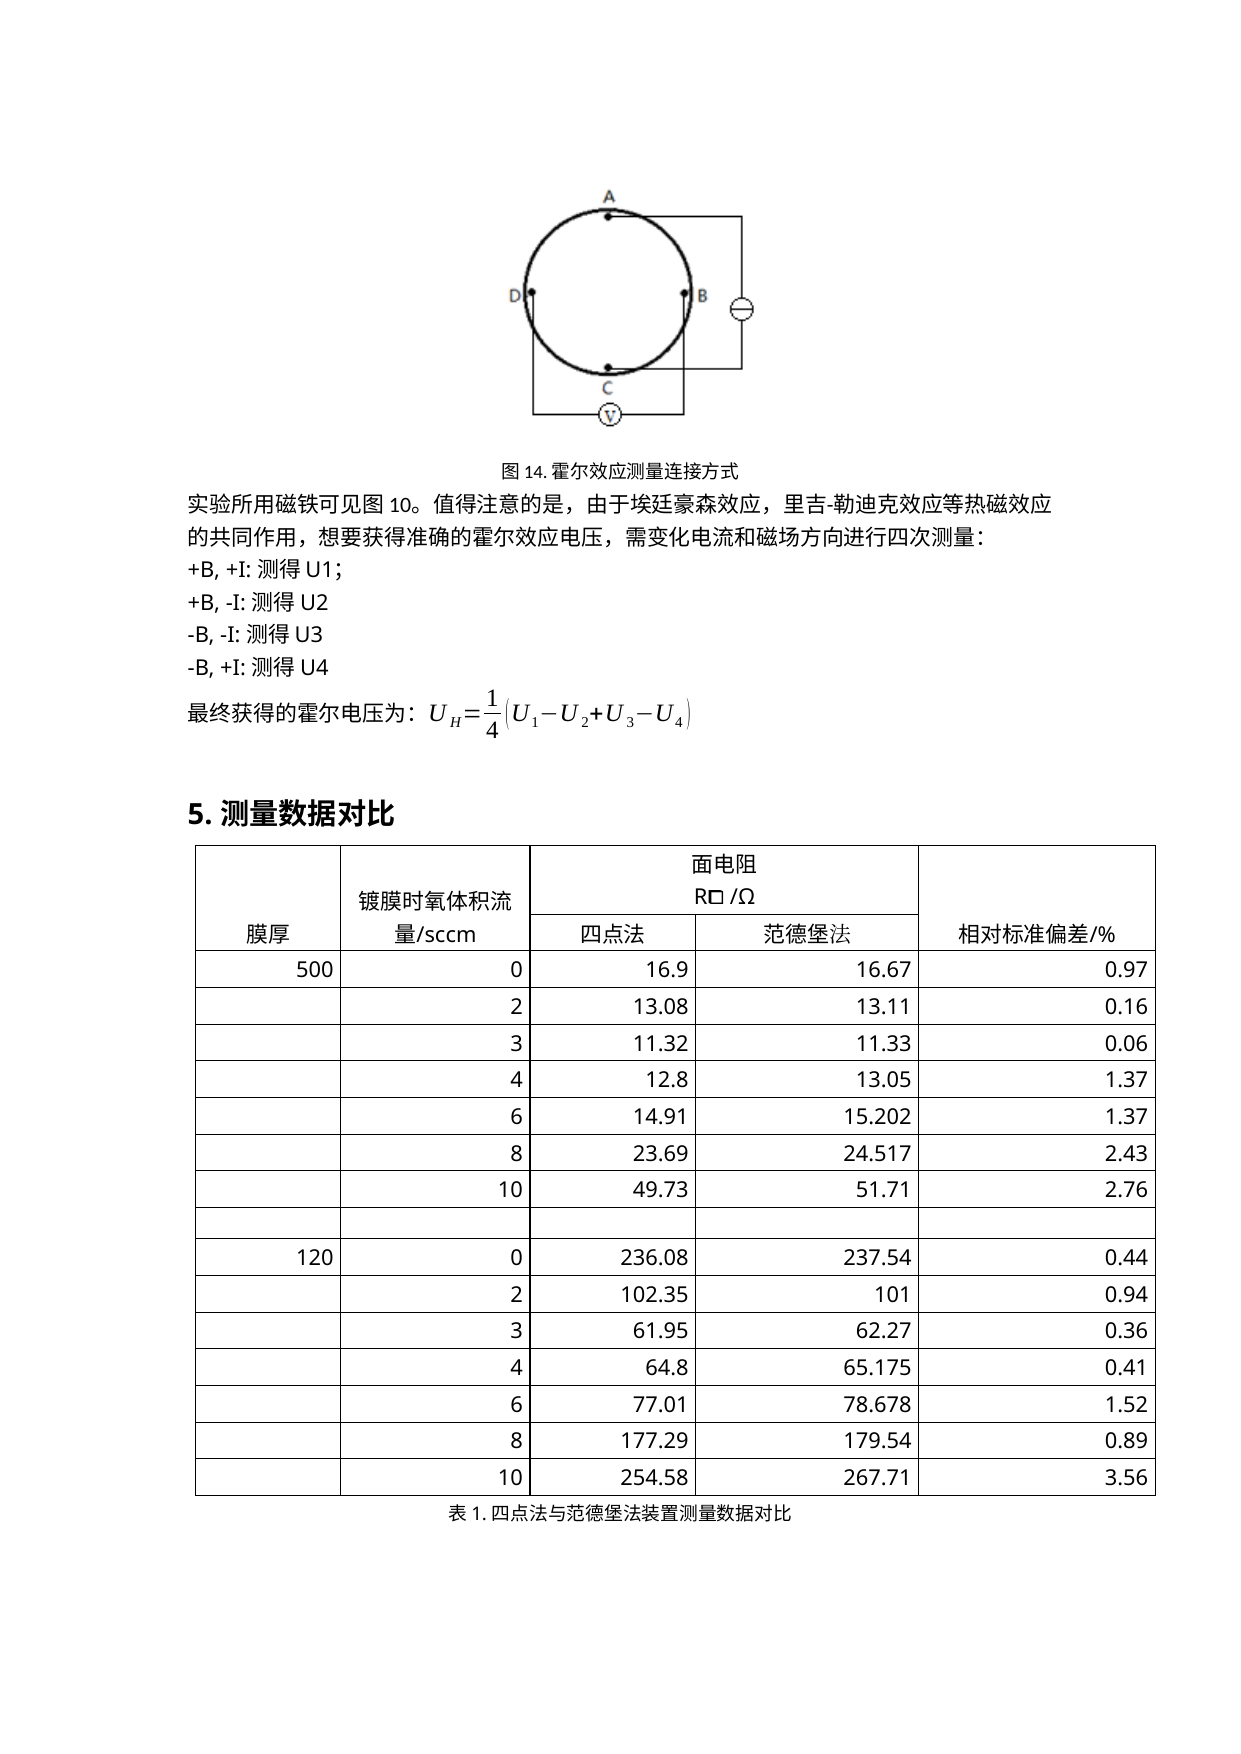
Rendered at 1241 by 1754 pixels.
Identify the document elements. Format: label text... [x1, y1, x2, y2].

table_cell 0.06 [919, 1025, 1155, 1060]
table_cell 10 [341, 1459, 529, 1495]
table_cell 500 [196, 951, 340, 987]
table_cell 1.52 [919, 1386, 1155, 1422]
table_cell 3 [341, 1313, 529, 1348]
table_cell [696, 1208, 918, 1238]
table_cell 236.08 [531, 1239, 695, 1275]
table_cell 16.9 [531, 951, 695, 987]
table_cell 77.01 [531, 1386, 695, 1422]
table_cell 102.35 [531, 1276, 695, 1312]
text +B, -I: 测得U2 [187, 584, 1053, 617]
table_header 镀膜时氧体积流量/sccm [341, 846, 529, 950]
table_cell 8 [341, 1135, 529, 1170]
table_cell 2 [341, 1276, 529, 1312]
table_cell 23.69 [531, 1135, 695, 1170]
table_cell [196, 1171, 340, 1207]
table_header 膜厚 [196, 846, 340, 950]
table_cell 177.29 [531, 1423, 695, 1458]
text -B, +I: 测得U4 [187, 649, 1053, 682]
table_cell 2 [341, 988, 529, 1024]
table_cell 0.89 [919, 1423, 1155, 1458]
table_header 面电阻 R⧠ /Ω [531, 846, 918, 914]
table_cell 11.32 [531, 1025, 695, 1060]
table_cell 3 [341, 1025, 529, 1060]
text 实验所用磁铁可见图10。值得注意的是，由于埃廷豪森效应，里吉-勒迪克效应等热磁效应的共同作用，想要获得准确的霍尔效应电压，需变化电流和磁场方向进行四次测量： [187, 487, 1053, 552]
table_cell 8 [341, 1423, 529, 1458]
table_cell 1.37 [919, 1061, 1155, 1097]
table_cell 267.71 [696, 1459, 918, 1495]
table_cell 1.37 [919, 1098, 1155, 1134]
table_cell [196, 988, 340, 1024]
table_cell 179.54 [696, 1423, 918, 1458]
text -B, -I: 测得U3 [187, 617, 1053, 649]
table_cell [919, 1208, 1155, 1238]
table_cell [196, 1098, 340, 1134]
table_cell 10 [341, 1171, 529, 1207]
table_cell [196, 1423, 340, 1458]
table_cell [196, 1135, 340, 1170]
table_cell 237.54 [696, 1239, 918, 1275]
table_cell 0.41 [919, 1349, 1155, 1385]
table_cell [196, 1313, 340, 1348]
table_cell 4 [341, 1061, 529, 1097]
table_cell 15.202 [696, 1098, 918, 1134]
text 5. 测量数据对比 [187, 779, 1053, 844]
table_cell 13.11 [696, 988, 918, 1024]
table_cell 64.8 [531, 1349, 695, 1385]
table_cell [196, 1349, 340, 1385]
table_cell 24.517 [696, 1135, 918, 1170]
table_cell 51.71 [696, 1171, 918, 1207]
picture [484, 162, 757, 447]
table_cell [196, 1061, 340, 1097]
table_cell 14.91 [531, 1098, 695, 1134]
table_cell 101 [696, 1276, 918, 1312]
table_cell [196, 1276, 340, 1312]
table_cell 3.56 [919, 1459, 1155, 1495]
table_cell 65.175 [696, 1349, 918, 1385]
table_cell 11.33 [696, 1025, 918, 1060]
table_cell 6 [341, 1098, 529, 1134]
table_cell [531, 1208, 695, 1238]
table_cell 0 [341, 1239, 529, 1275]
table_cell 13.05 [696, 1061, 918, 1097]
table_cell 范德堡法 [696, 915, 918, 950]
table_cell 62.27 [696, 1313, 918, 1348]
table_cell 6 [341, 1386, 529, 1422]
table_cell 254.58 [531, 1459, 695, 1495]
table_cell 2.76 [919, 1171, 1155, 1207]
table_header 相对标准偏差/% [919, 846, 1155, 950]
table_cell 16.67 [696, 951, 918, 987]
table_cell 0.94 [919, 1276, 1155, 1312]
text +B, +I: 测得U1； [187, 552, 1053, 584]
text 图14. 霍尔效应测量连接方式 [187, 454, 1053, 487]
table_cell 49.73 [531, 1171, 695, 1207]
table_cell [196, 1386, 340, 1422]
table_cell 四点法 [531, 915, 695, 950]
table_cell 2.43 [919, 1135, 1155, 1170]
table_cell 4 [341, 1349, 529, 1385]
table_cell [196, 1459, 340, 1495]
table_cell [341, 1208, 529, 1238]
table_cell 120 [196, 1239, 340, 1275]
table_cell [196, 1025, 340, 1060]
table_cell 13.08 [531, 988, 695, 1024]
table_cell 0.97 [919, 951, 1155, 987]
table_cell 61.95 [531, 1313, 695, 1348]
table_cell 0.16 [919, 988, 1155, 1024]
text 最终获得的霍尔电压为： [187, 682, 1053, 747]
text 表1. 四点法与范德堡法装置测量数据对比 [187, 1496, 1053, 1528]
table_cell 0.36 [919, 1313, 1155, 1348]
table_cell 0.44 [919, 1239, 1155, 1275]
table_cell [196, 1208, 340, 1238]
table_cell 0 [341, 951, 529, 987]
table_cell 78.678 [696, 1386, 918, 1422]
table_cell 12.8 [531, 1061, 695, 1097]
